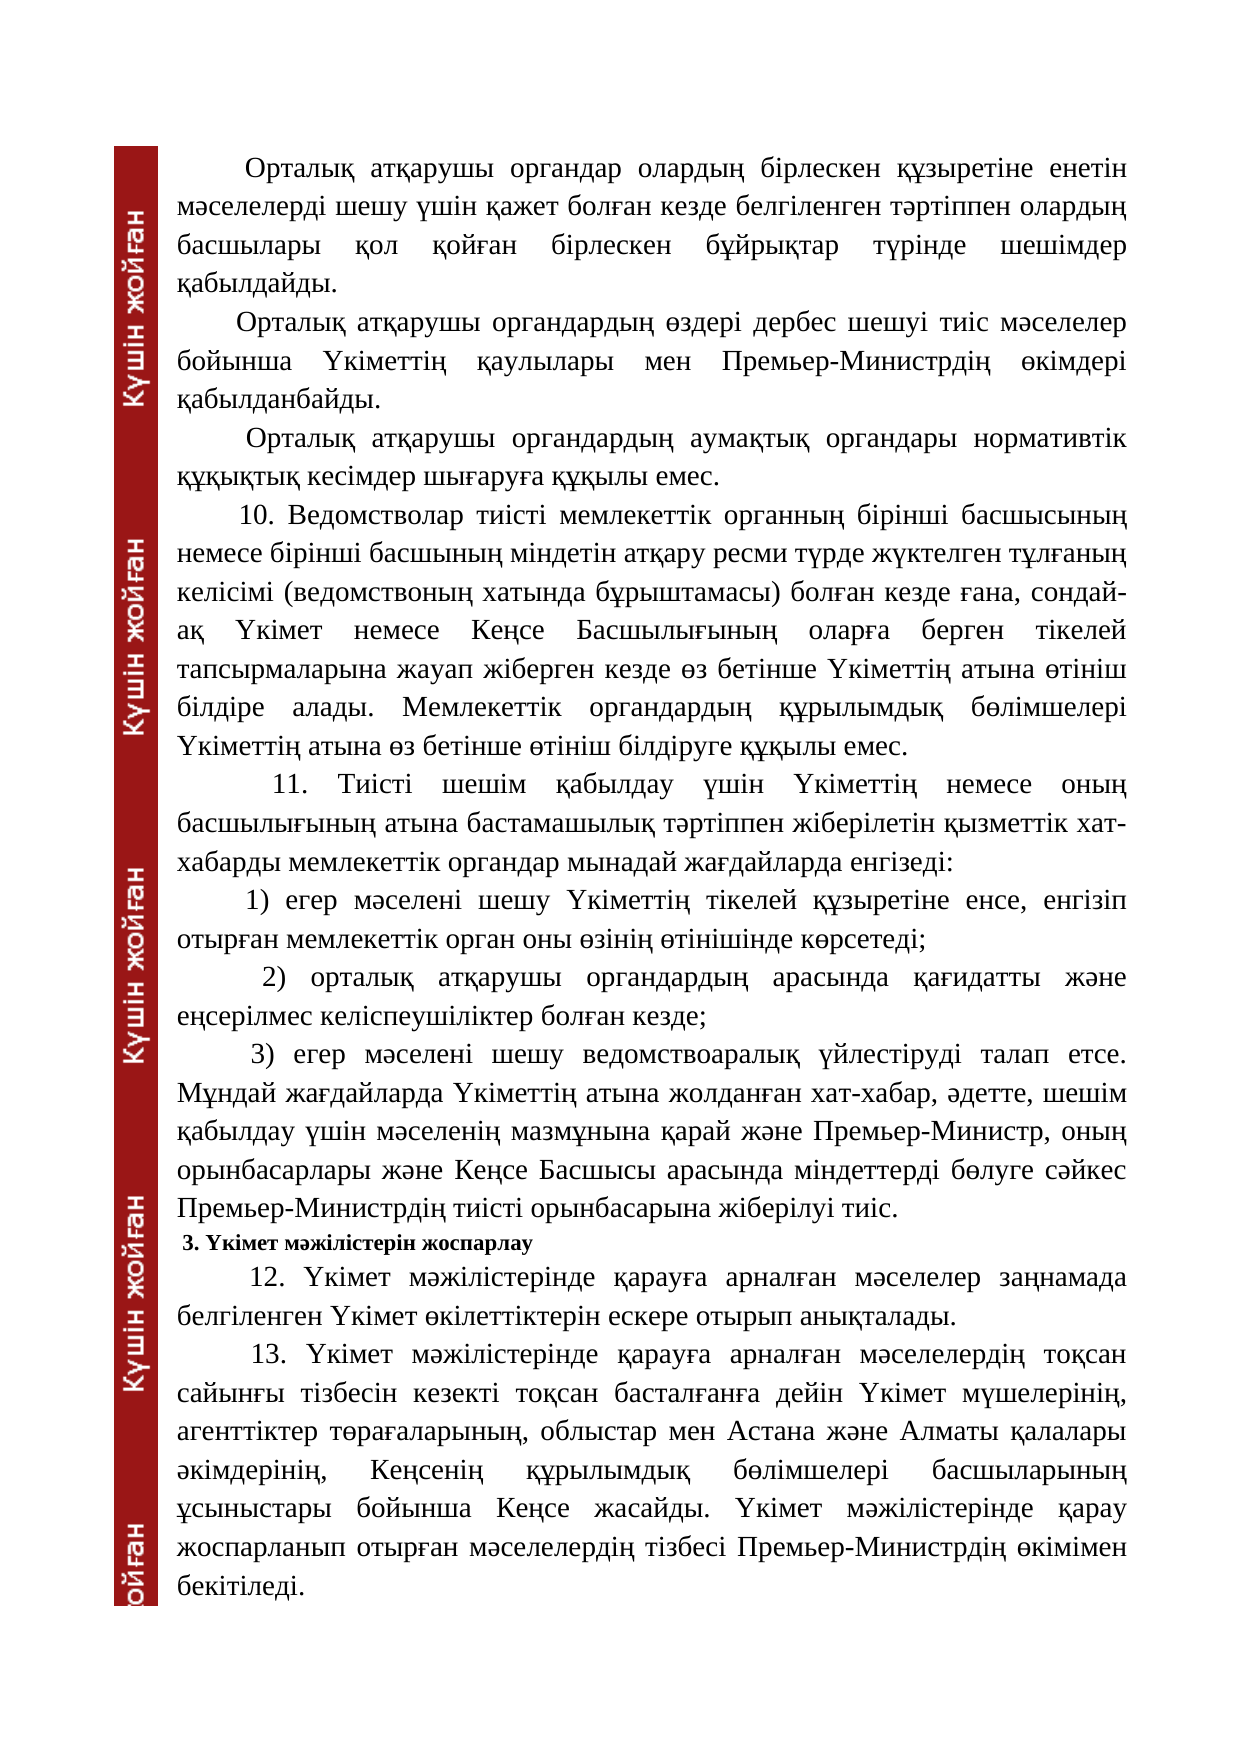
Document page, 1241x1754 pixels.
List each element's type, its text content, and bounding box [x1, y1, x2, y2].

text 1) егер мәселенi шешу Үкiметтiң тiкелей құзыретiне енсе, енгiзіп отырған мемлекеттік орган оны өзiнiң өтiнiшiнде көрсетедi; [112, 882, 1128, 954]
picture [114, 877, 158, 882]
text 13. Үкiмет мәжiлiстерiнде қарауға арналған мәселелердің тоқсан сайынғы тiзбесiн кезектi тоқсан басталғанға дейiн Yкiмет мүшелерiнің, агенттіктер төрағаларының, облыстар мен Астана және Алматы қалалары әкiмдерiнiң, Кеңсенiң құрылымдық бөлiмшелерi басшыларының ұсыныстары бойынша Кеңсе жасайды. Үкiмет мәжілiстерiнде қарау жоспарланып отырған мәселелердiң тiзбесi Премьер-Министрдiң өкiмiмен бекiтіледi. [112, 1336, 1128, 1601]
text 3. Үкiмет мәжiлiстерiн жоспарлау [112, 1229, 1128, 1256]
picture [114, 1031, 158, 1036]
picture [114, 954, 158, 959]
picture [114, 1601, 158, 1606]
text 11. Тиiстi шешiм қабылдау үшiн Үкiметтiң немесе оның басшылығының атына бастамашылық тәртiппен жiберiлетiн қызметтік хат-хабарды мемлекеттік органдар мынадай жағдайларда енгiзедi: [112, 767, 1128, 877]
text 12. Үкiмет мәжілiстерiнде қарауға арналған мәселелер заңнамада белгіленген Yкiмет өкілеттiктерiн ескере отырып анықталады. [112, 1259, 1128, 1331]
picture [114, 1224, 158, 1229]
text Орталық атқарушы органдардың аумақтық органдары нормативтік құқықтық кесiмдер шығаруға құқылы емес. [112, 420, 1128, 492]
text 3) егер мәселенi шешу ведомствоаралық үйлестiрудi талап етсе. Мұндай жағдайларда Үкiметтiң атына жолданған хат-хабар, әдетте, шешiм қабылдау үшiн мәселенiң мазмұнына қарай және Премьер-Министр, оның орынбасарлары және Кеңсе Басшысы арасында мiндеттердi бөлуге сәйкес Премьер-Министрдiң тиiстi орынбасарына жiберілуi тиiс. [112, 1036, 1128, 1224]
picture [114, 492, 158, 497]
text 10. Ведомстволар тиісті мемлекеттiк органның бiрiншi басшысының немесе бiрiншi басшының мiндетiн атқару ресми түрде жүктелген тұлғаның келiсiмi (ведомствоның хатында бұрыштамасы) болған кезде ғана, сондай-ақ Үкiмет немесе Кеңсе Басшылығының оларға берген тiкелей тапсырмаларына жауап жiберген кезде өз бетiнше Үкiметтiң атына өтінiш білдiре алады. Мемлекеттік органдардың құрылымдық бөлiмшелерi Үкiметтiң атына өз бетiнше өтiнiш бiлдiруге құқылы емес. [112, 497, 1128, 762]
picture [114, 415, 158, 420]
picture [114, 1331, 158, 1336]
picture [114, 146, 158, 150]
text Орталық атқарушы органдардың өздерi дербес шешуi тиiс мәселелер бойынша Үкiметтiң қаулылары мен Премьер-Министрдiң өкiмдерi қабылданбайды. [112, 304, 1128, 415]
picture [114, 762, 158, 767]
text 2) орталық атқарушы органдардың арасында қағидатты және еңсерiлмес келiспеушілiктер болған кезде; [112, 959, 1128, 1031]
text Орталық атқарушы органдар олардың бiрлескен құзыретiне енетiн мәселелердi шешу үшiн қажет болған кезде белгіленген тәртiппен олардың басшылары қол қойған бiрлескен бұйрықтар түрiнде шешiмдер қабылдайды. [112, 150, 1128, 299]
picture [114, 299, 158, 304]
